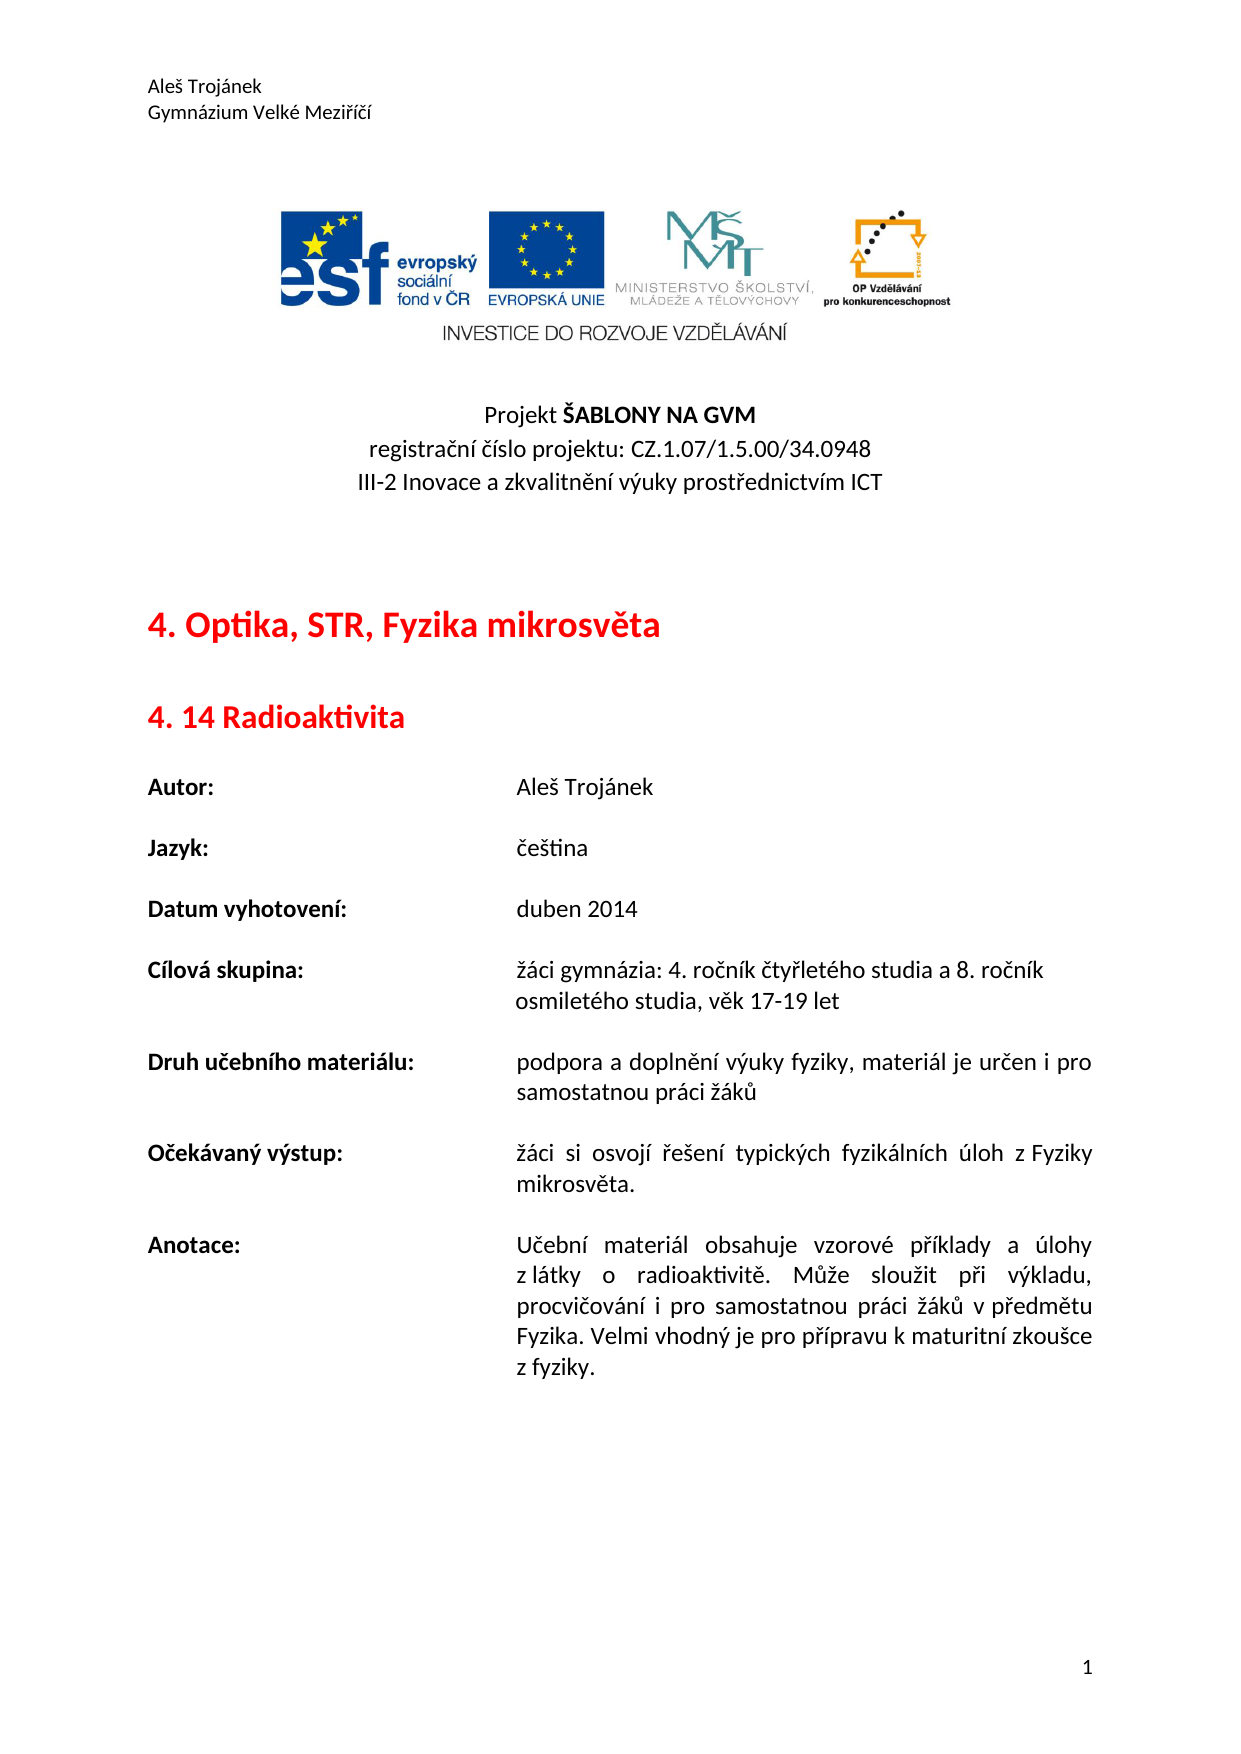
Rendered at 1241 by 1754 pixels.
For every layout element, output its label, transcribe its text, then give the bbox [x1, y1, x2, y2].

text Projekt ŠABLONY NA GVM [148, 399, 1093, 430]
text Očekávaný výstup: žáci si osvojí řešení typických fyzikálních úloh z Fyziky mikrosvěta. [148, 1137, 1093, 1198]
text 4. Optika, STR, Fyzika mikrosvěta [148, 601, 1093, 646]
text III-2 Inovace a zkvalitnění výuky prostřednictvím ICT [148, 466, 1093, 497]
text Druh učebního materiálu: podpora a doplnění výuky fyziky, materiál je určen i pro samostatnou práci žáků [148, 1046, 1093, 1107]
text Autor: Aleš Trojánek [148, 771, 1093, 802]
text Cílová skupina: žáci gymnázia: 4. ročník čtyřletého studia a 8. ročník [148, 954, 1093, 985]
text registrační číslo projektu: CZ.1.07/1.5.00/34.0948 [148, 433, 1093, 463]
text Datum vyhotovení: duben 2014 [148, 893, 1093, 924]
text Jazyk: čeština [148, 832, 1093, 863]
text Anotace: Učební materiál obsahuje vzorové příklady a úlohy z látky o radioaktivitě. Může sloužit při výkladu, procvičování i pro samostatnou práci žáků v předmětu Fyzika. Velmi vhodný je pro přípravu k maturitní zkoušce z fyziky. [148, 1229, 1093, 1382]
text 4. 14 Radioaktivita [148, 696, 1093, 737]
text osmiletého studia, věk 17-19 let [148, 985, 1093, 1015]
